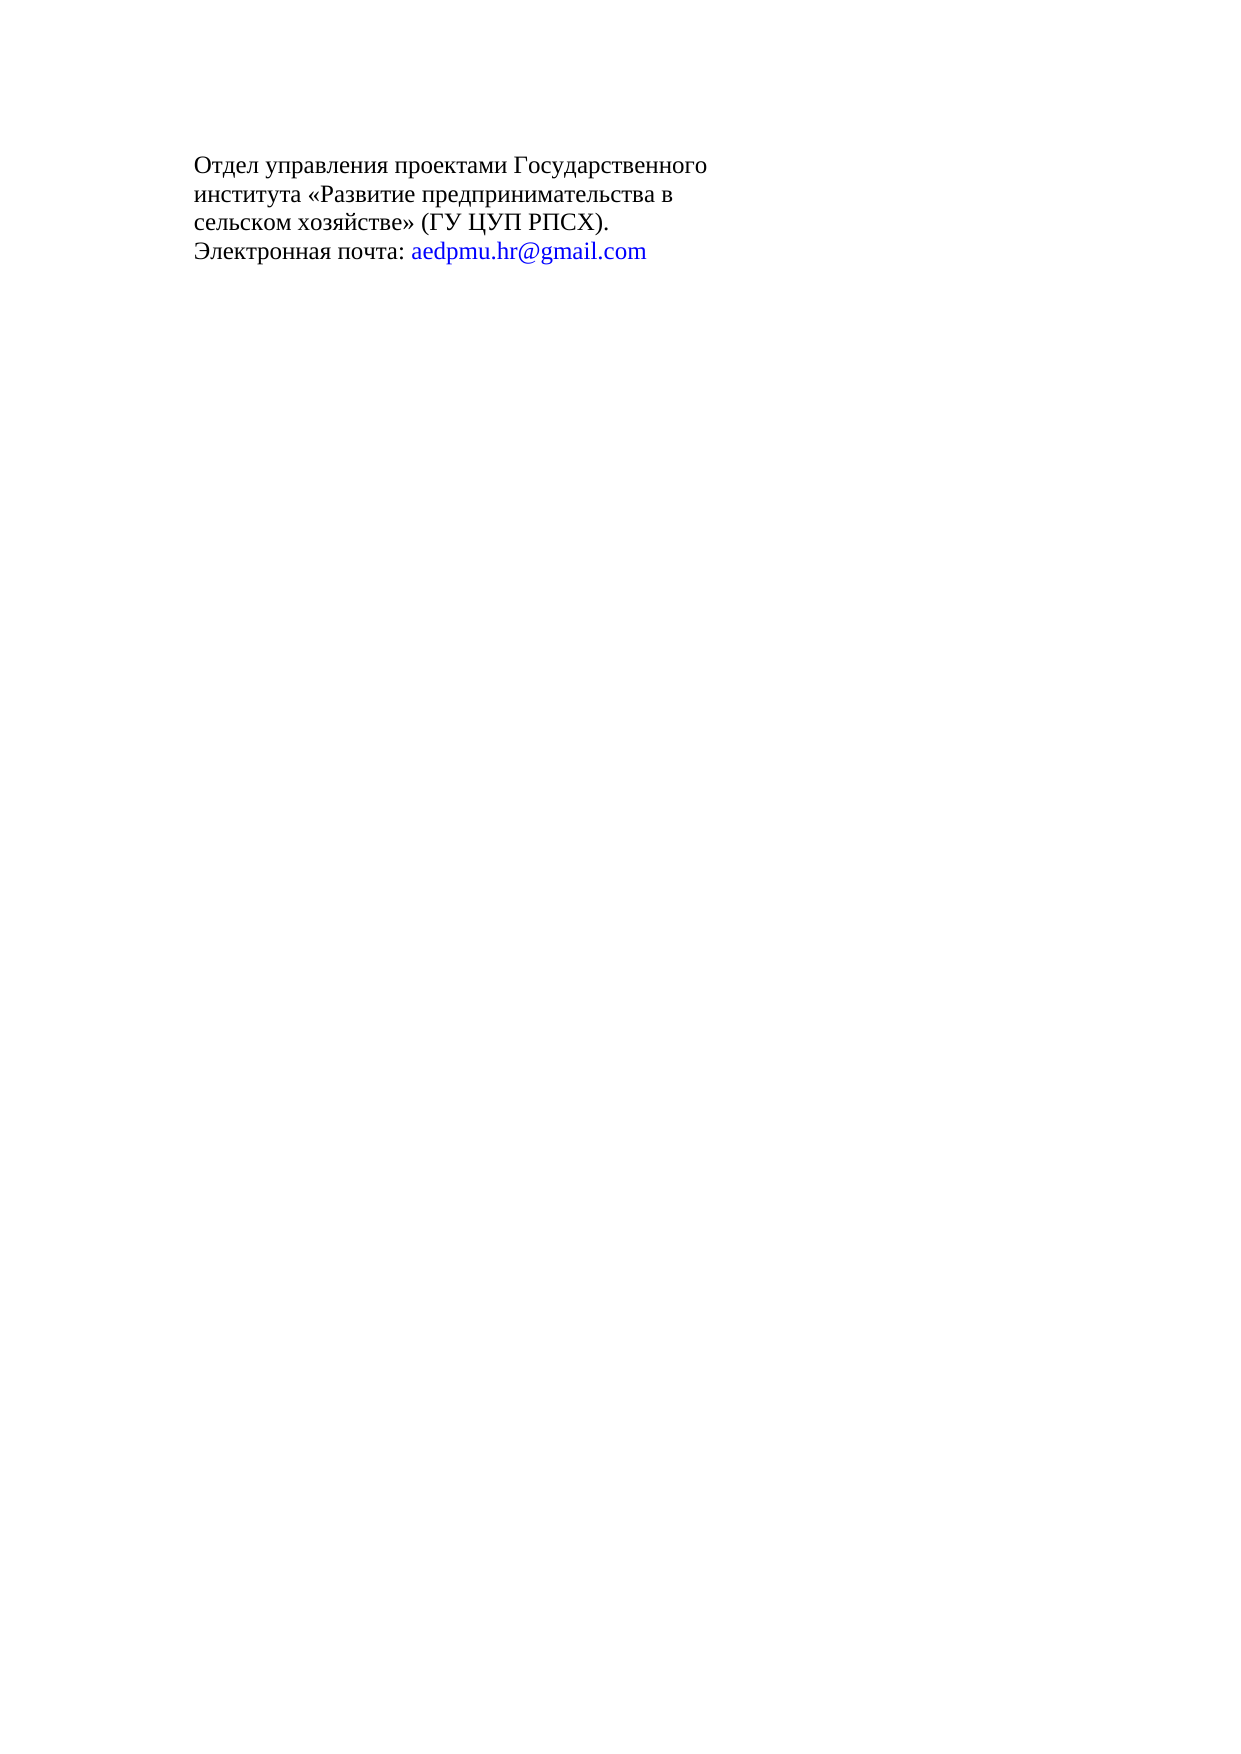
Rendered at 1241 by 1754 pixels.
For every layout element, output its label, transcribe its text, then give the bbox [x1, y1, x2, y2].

text Отдел управления проектами Государственного института «Развитие предпринимательства в сельском хозяйстве» (ГУ ЦУП РПСХ). [194, 150, 728, 236]
text Электронная почта: aedpmu.hr@gmail.com [194, 236, 1090, 265]
